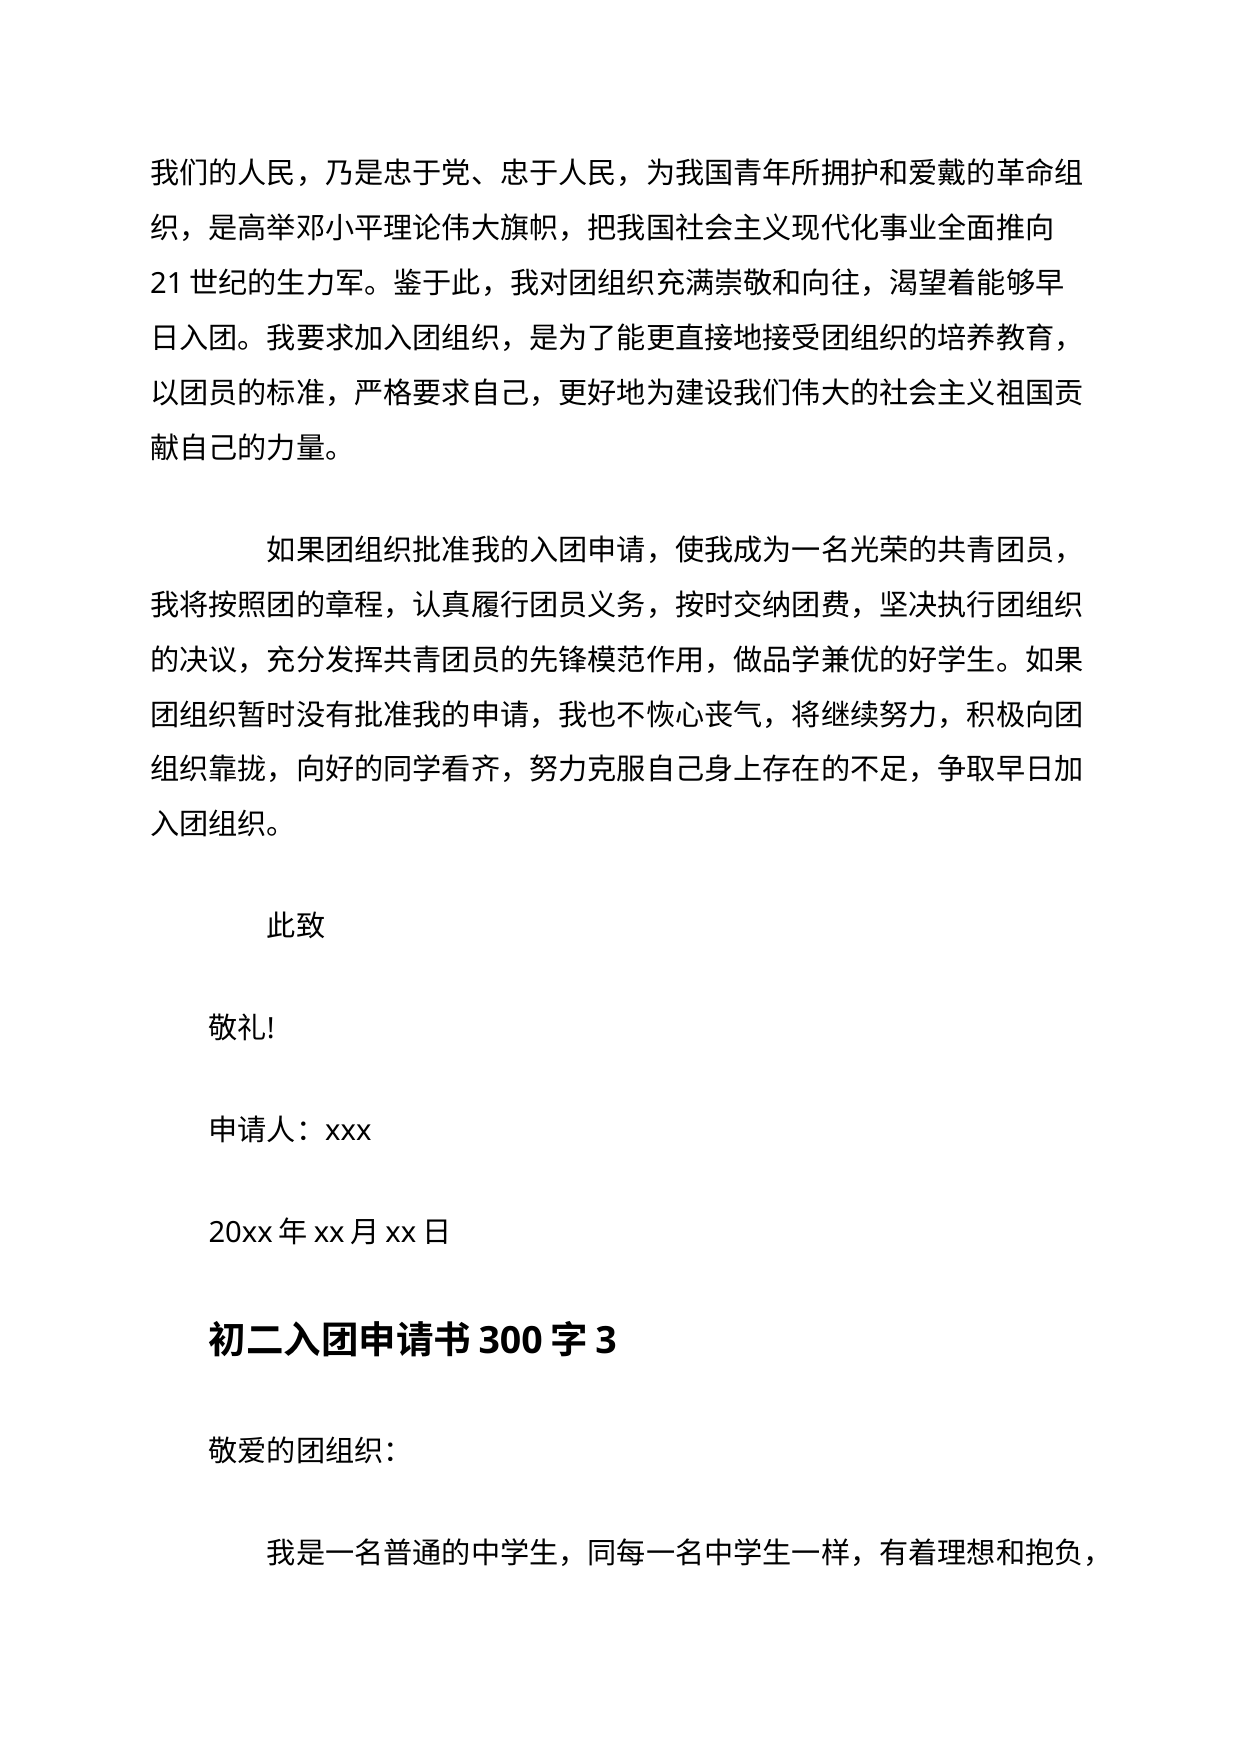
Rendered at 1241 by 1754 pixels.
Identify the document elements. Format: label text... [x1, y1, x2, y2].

text 初二入团申请书300字3 [150, 1310, 1090, 1365]
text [150, 150, 1090, 467]
text 如果团组织批准我的入团申请，使我成为一名光荣的共青团员，我将按照团的章程，认真履行团员义务，按时交纳团费，坚决执行团组织的决议，充分发挥共青团员的先锋模范作用，做品学兼优的好学生。如果团组织暂时没有批准我的申请，我也不恢心丧气，将继续努力，积极向团组织靠拢，向好的同学看齐，努力克服自己身上存在的不足，争取早日加入团组织。 [150, 526, 1090, 843]
text 20xx年xx月xx日 [150, 1208, 1090, 1251]
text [150, 1530, 1090, 1572]
text 此致 [150, 903, 1090, 945]
text 敬爱的团组织： [150, 1428, 1090, 1470]
text 敬礼! [150, 1004, 1090, 1047]
text 申请人：xxx [150, 1106, 1090, 1149]
